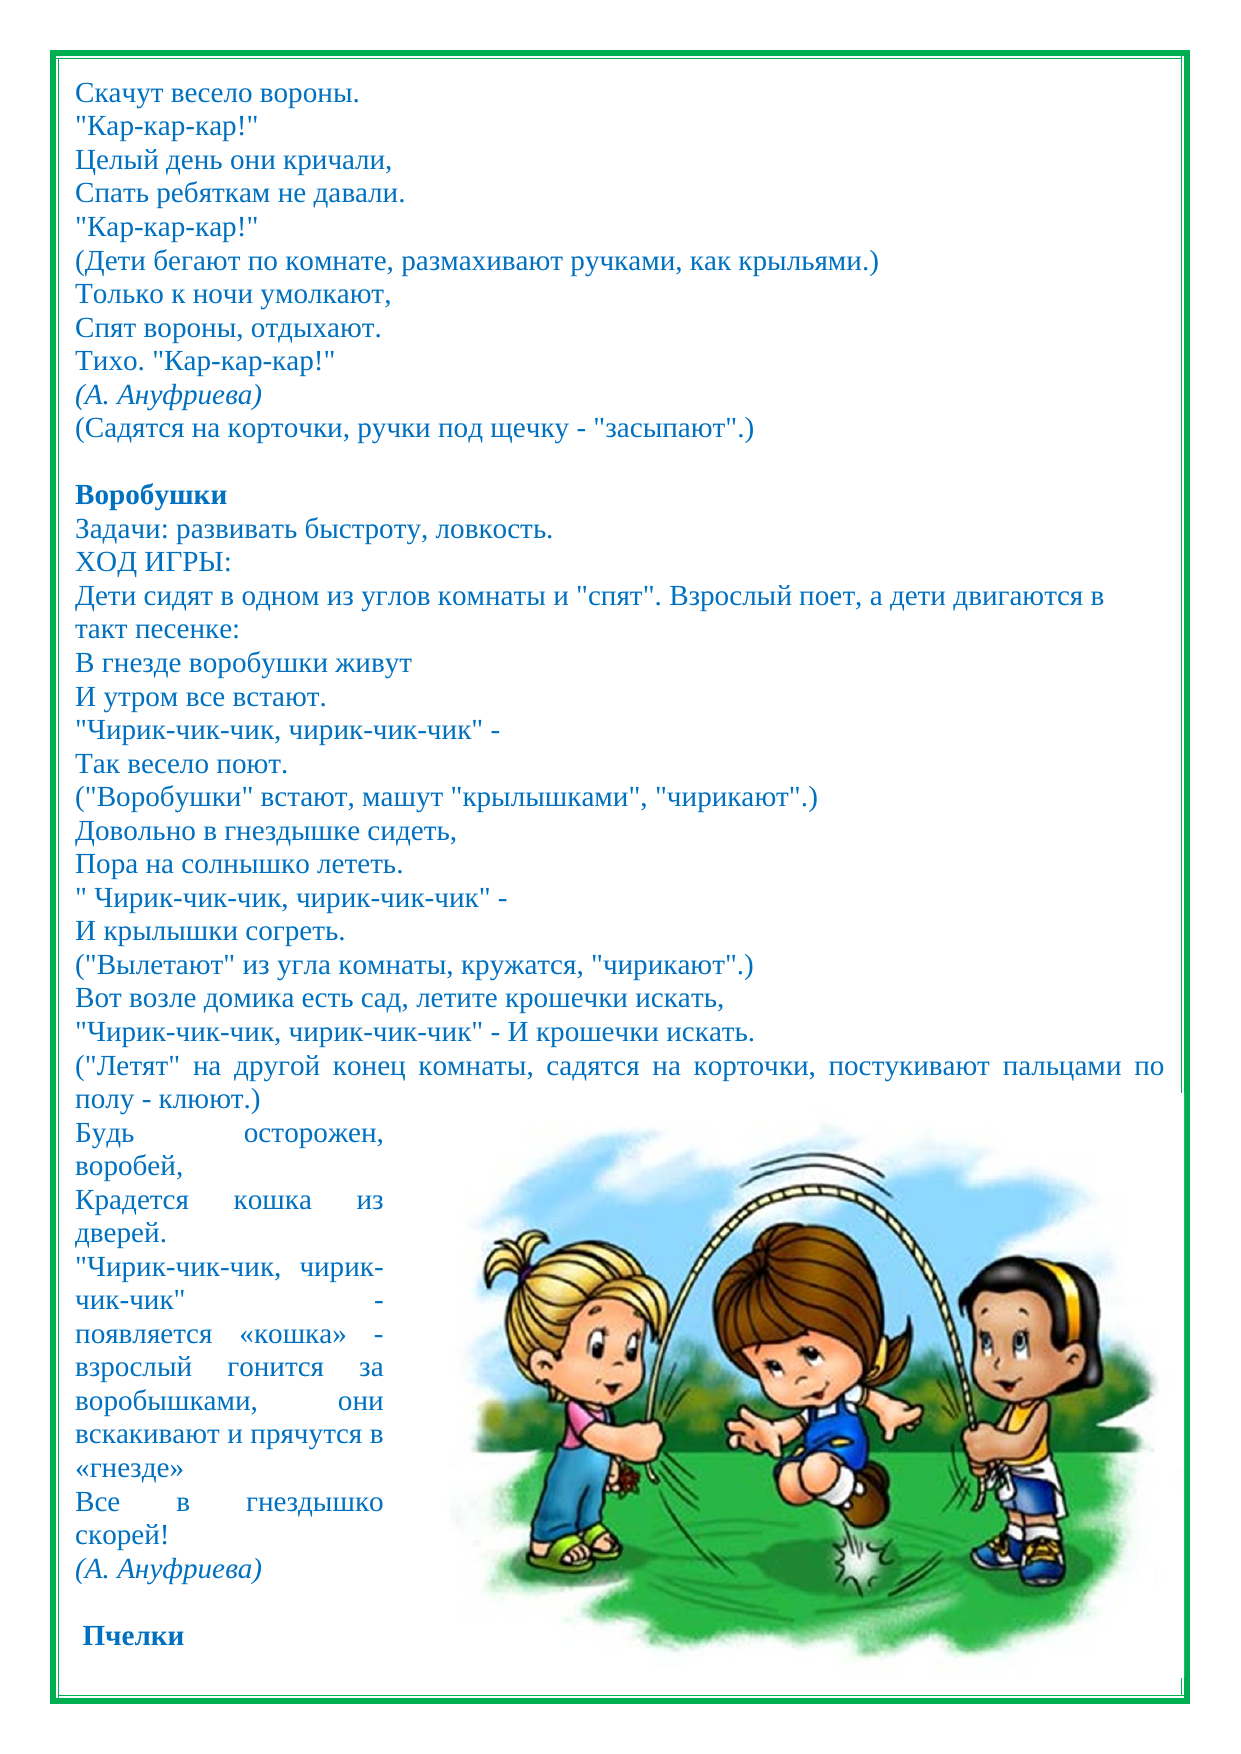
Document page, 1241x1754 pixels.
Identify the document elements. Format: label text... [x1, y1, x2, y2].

picture [402, 1093, 1185, 1678]
text В гнезде воробушки живут [75, 645, 1165, 679]
text "Чирик-чик-чик, чирик-чик-чик" - появляется «кошка» - взрослый гонится за воробышками, они вскакивают и прячутся в «гнезде» [75, 1249, 402, 1484]
text Пора на солнышко лететь. [75, 846, 1165, 880]
text Целый день они кричали, [75, 142, 1165, 176]
text (Садятся на корточки, ручки под щечку - "засыпают".) [75, 410, 1165, 444]
text "Кар-кар-кар!" [75, 209, 1165, 243]
text Так весело поют. [75, 746, 1165, 779]
text Спят вороны, отдыхают. [75, 310, 1165, 343]
text (Дети бегают по комнате, размахивают ручками, как крыльями.) [75, 243, 1165, 276]
text ("Вылетают" из угла комнаты, кружатся, "чирикают".) [75, 947, 1165, 981]
text Только к ночи умолкают, [75, 276, 1165, 310]
text " Чирик-чик-чик, чирик-чик-чик" - [75, 880, 1165, 913]
text Пчелки [75, 1618, 402, 1651]
text Довольно в гнездышке сидеть, [75, 813, 1165, 846]
text ("Воробушки" встают, машут "крылышками", "чирикают".) [75, 779, 1165, 813]
text ХОД ИГРЫ: [75, 544, 1165, 578]
text (А. Ануфриева) [75, 1551, 402, 1584]
text "Чирик-чик-чик, чирик-чик-чик" - И крошечки искать. [75, 1014, 1165, 1048]
text И утром все встают. [75, 679, 1165, 712]
text Спать ребяткам не давали. [75, 176, 1165, 209]
text Скачут весело вороны. [75, 75, 1165, 108]
text Дети сидят в одном из углов комнаты и "спят". Взрослый поет, а дети двигаются в [75, 578, 1165, 612]
text "Кар-кар-кар!" [75, 108, 1165, 142]
text ("Летят" на другой конец комнаты, садятся на корточки, постукивают пальцами по полу - клюют.) [75, 1048, 1165, 1115]
text Задачи: развивать быстроту, ловкость. [75, 511, 1165, 544]
text такт песенке: [75, 612, 1165, 645]
text "Чирик-чик-чик, чирик-чик-чик" - [75, 712, 1165, 746]
text Будь осторожен, воробей, [75, 1115, 402, 1182]
text Воробушки [75, 477, 1165, 511]
text И крылышки согреть. [75, 913, 1165, 947]
text Крадется кошка из дверей. [75, 1182, 402, 1249]
text Все в гнездышко скорей! [75, 1484, 402, 1551]
text Тихо. "Кар-кар-кар!" [75, 343, 1165, 377]
text (А. Ануфриева) [75, 377, 1165, 410]
text Вот возле домика есть сад, летите крошечки искать, [75, 981, 1165, 1014]
